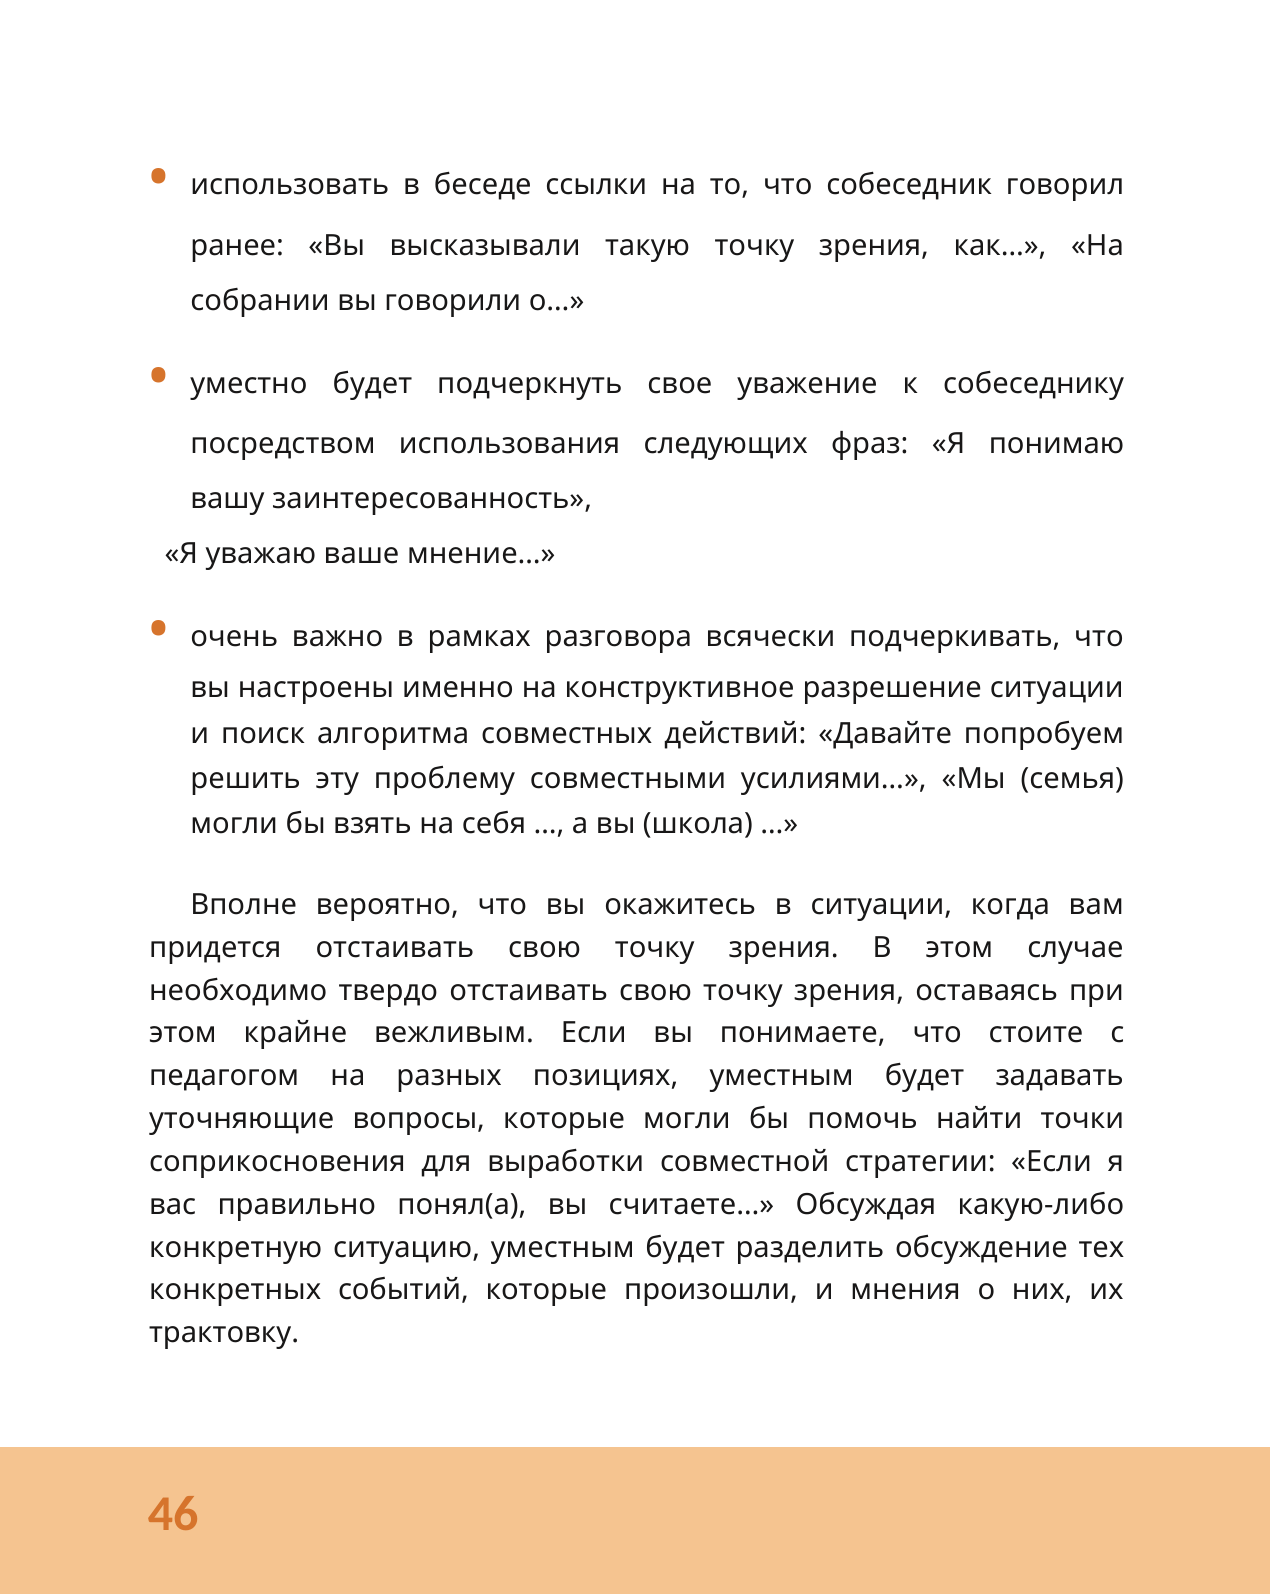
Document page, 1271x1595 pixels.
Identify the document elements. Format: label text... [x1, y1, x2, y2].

list уместно будет подчеркнуть свое уважение к собеседнику посредством использования следующих фраз: «Я понимаю вашу заинтересованность», [149, 340, 1125, 517]
list очень важно в рамках разговора всячески подчеркивать, что вы настроены именно на конструктивное разрешение ситуации и поиск алгоритма совместных действий: «Давайте попробуем решить эту проблему совместными усилиями…», «Мы (семья) могли бы взять на себя …, а вы (школа) …» [149, 593, 1125, 842]
text «Я уважаю ваше мнение…» [148, 533, 1126, 572]
list использовать в беседе ссылки на то, что собеседник говорил ранее: «Вы высказывали такую точку зрения, как…», «На собрании вы говорили о…» [149, 141, 1125, 318]
text Вполне вероятно, что вы окажитесь в ситуации, когда вам придется отстаивать свою точку зрения. В этом случае необходимо твердо отстаивать свою точку зрения, оставаясь при этом крайне вежливым. Если вы понимаете, что стоите с педагогом на разных позициях, уместным будет задавать уточняющие вопросы, которые могли бы помочь найти точки соприкосновения для выработки совместной стратегии: «Если я вас правильно понял(а), вы считаете…» Обсуждая какую-либо конкретную ситуацию, уместным будет разделить обсуждение тех конкретных событий, которые произошли, и мнения о них, их трактовку. [149, 883, 1125, 1351]
